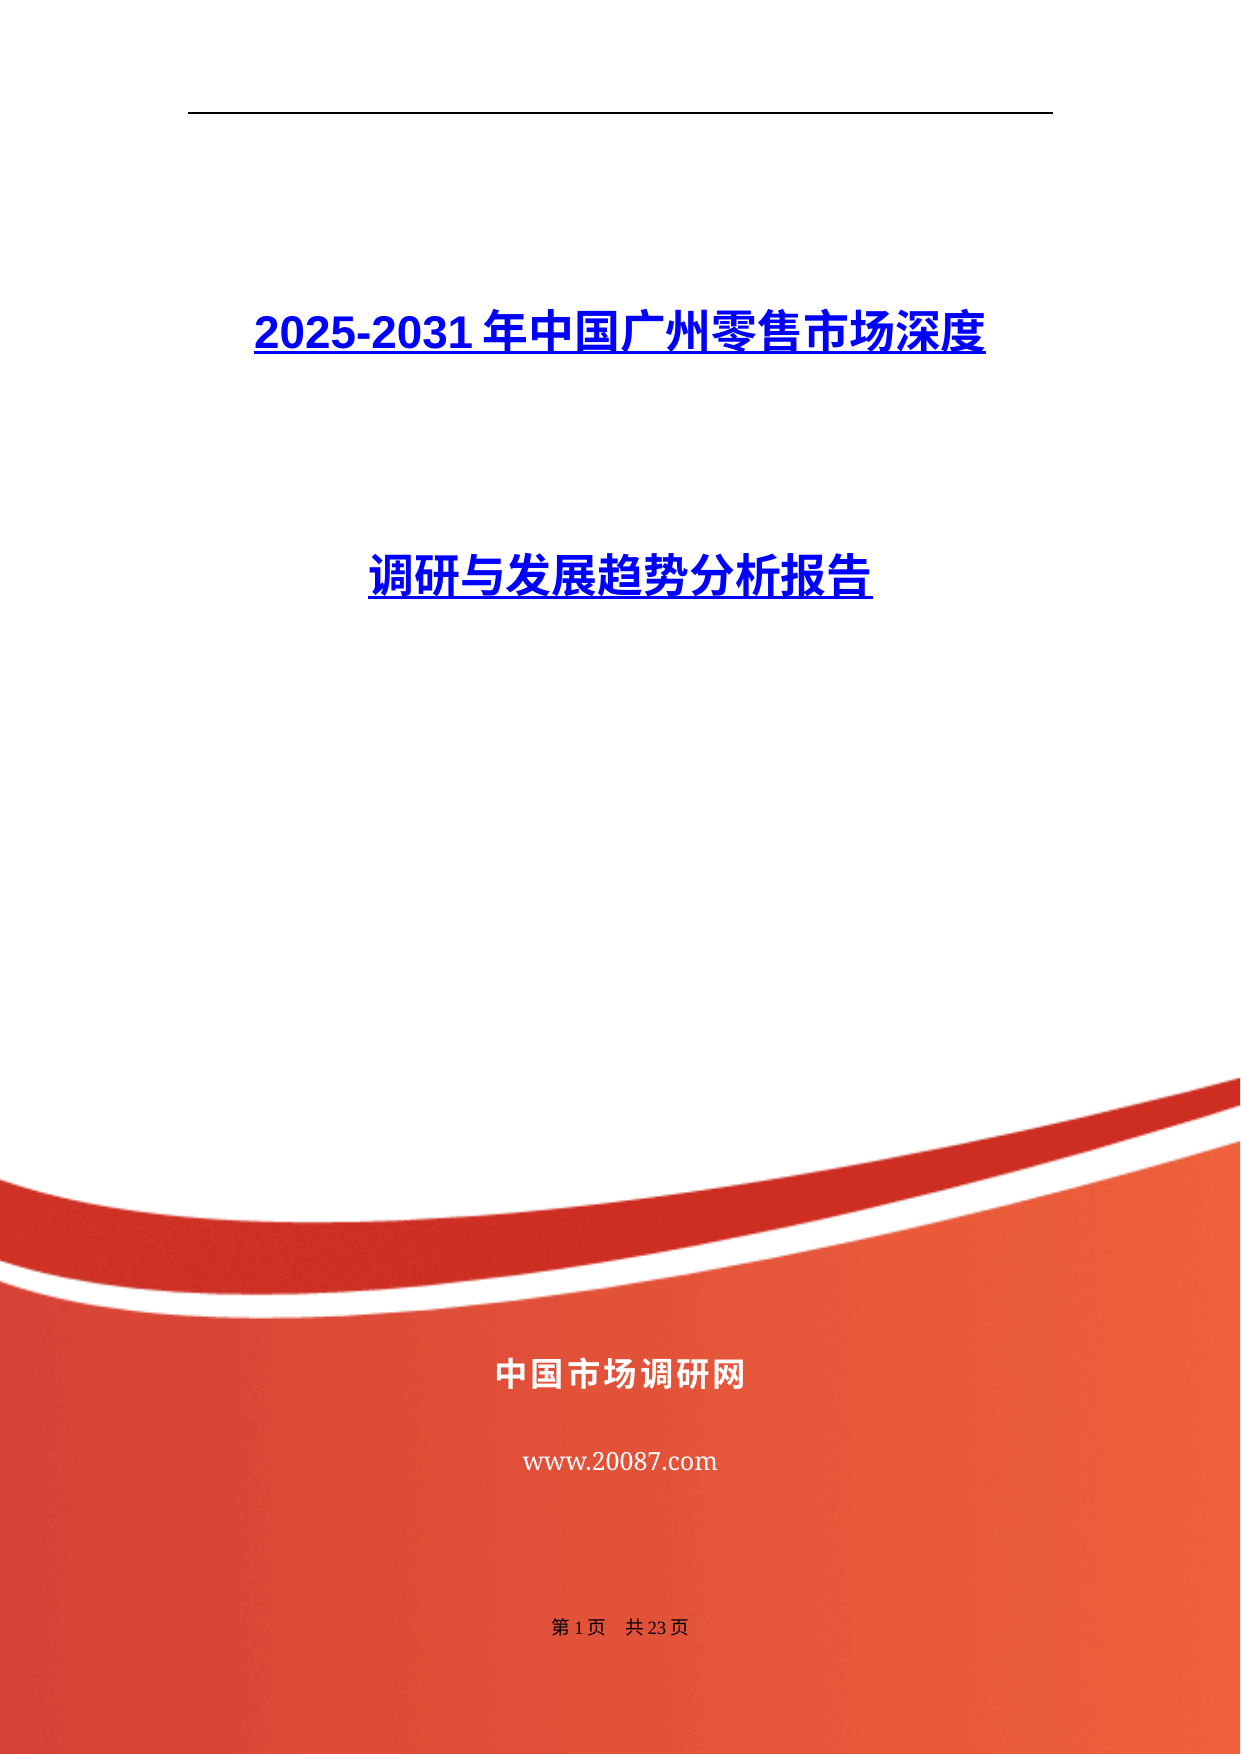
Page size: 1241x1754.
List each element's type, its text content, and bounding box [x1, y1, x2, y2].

table_header 2025-2031年中国广州零售市场深度调研与发展趋势分析报告 [188, 207, 1053, 773]
subtitle 中国市场调研网 [187, 1339, 1053, 1404]
picture [0, 1006, 1241, 1754]
text www.20087.com [187, 1428, 1053, 1493]
